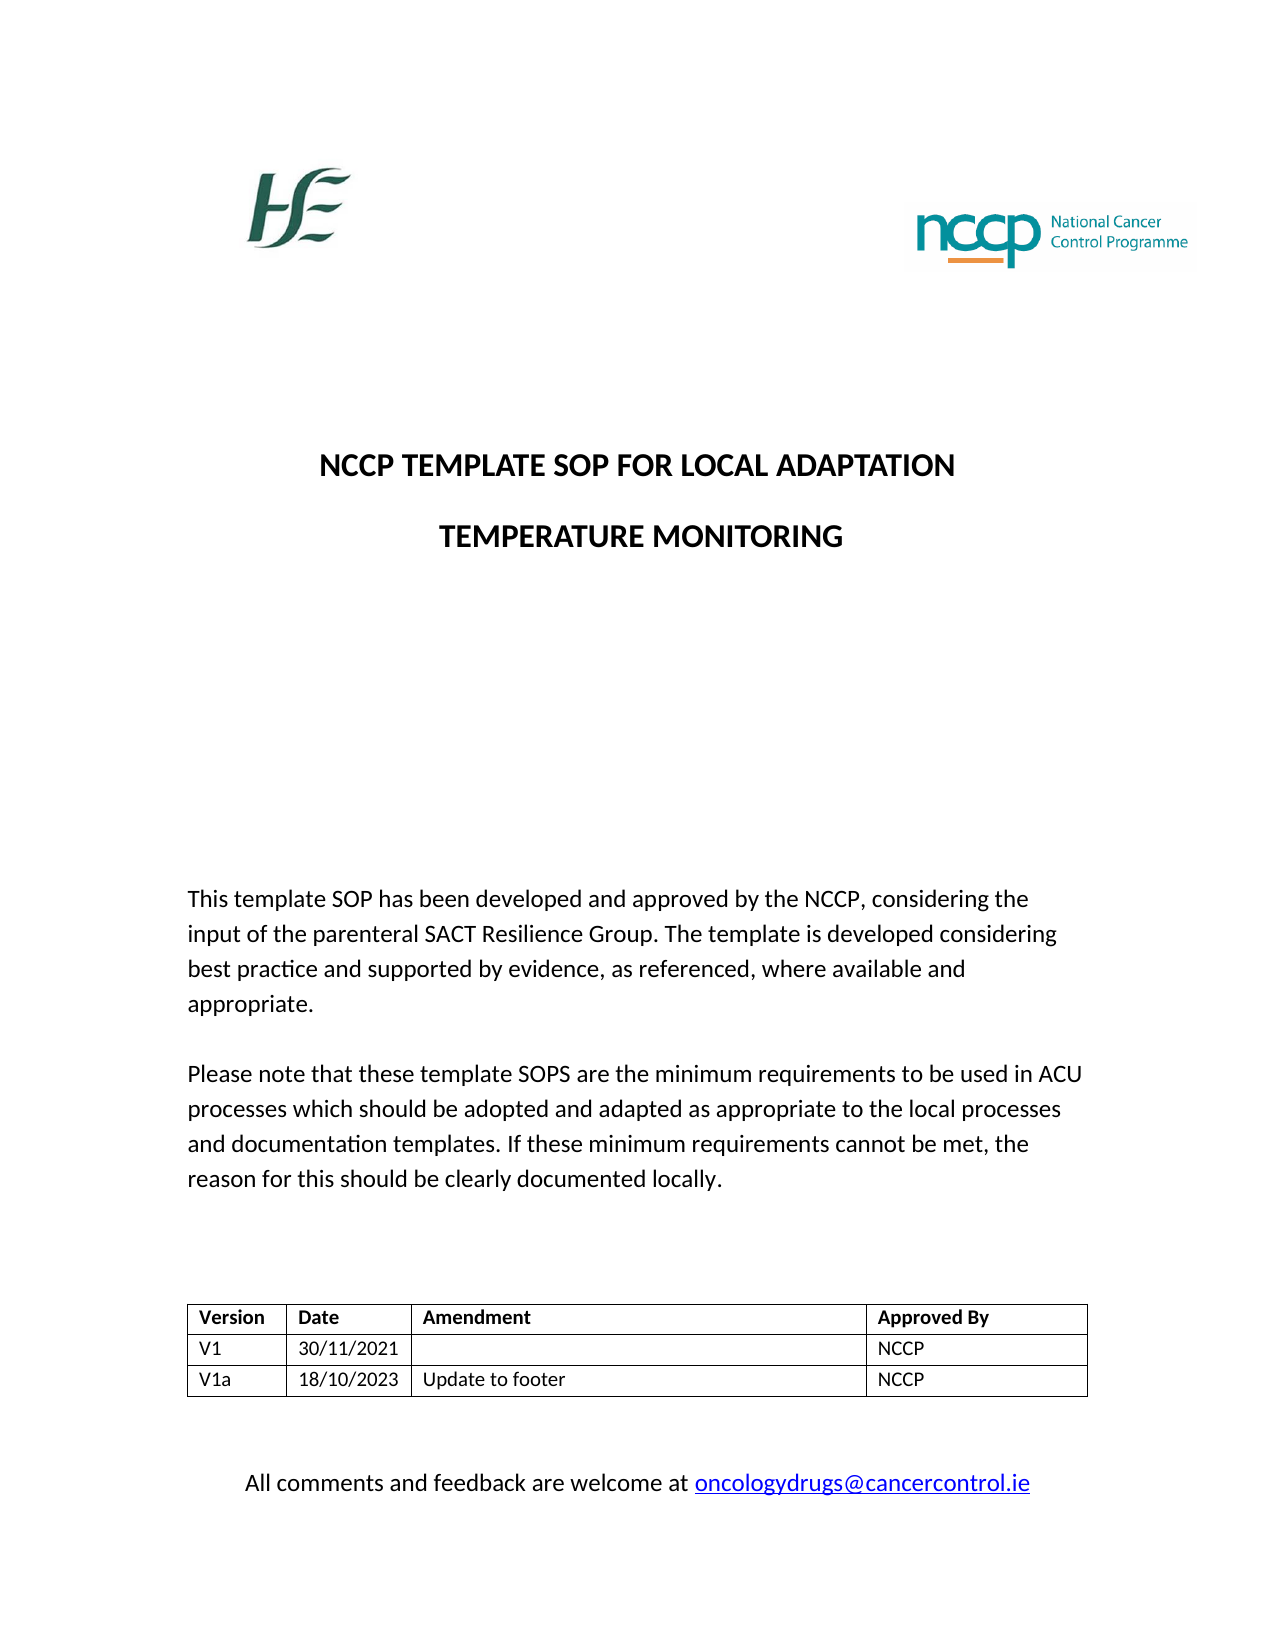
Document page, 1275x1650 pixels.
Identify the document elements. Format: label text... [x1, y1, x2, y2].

text This template SOP has been developed and approved by the NCCP, considering the input of the parenteral SACT Resilience Group. The template is developed considering best practice and supported by evidence, as referenced, where available and appropriate. [187, 883, 1088, 1019]
table_cell V1 [188, 1335, 286, 1365]
title TEMPERATURE MONITORING [187, 516, 1088, 556]
table_header Approved By [867, 1305, 1087, 1334]
picture [903, 202, 1198, 271]
table_cell NCCP [867, 1335, 1087, 1365]
table_header Date [287, 1305, 411, 1334]
picture [229, 150, 399, 291]
table_cell 30/11/2021 [287, 1335, 411, 1365]
table_cell 18/10/2023 [287, 1366, 411, 1396]
table_cell Update to footer [412, 1366, 866, 1396]
title NCCP TEMPLATE SOP FOR LOCAL ADAPTATION [187, 444, 1088, 484]
table_header Version [188, 1305, 286, 1334]
table_header Amendment [412, 1305, 866, 1334]
text Please note that these template SOPS are the minimum requirements to be used in ACU processes which should be adopted and adapted as appropriate to the local processes and documentation templates. If these minimum requirements cannot be met, the reason for this should be clearly documented locally. [187, 1058, 1088, 1194]
table_cell [412, 1335, 866, 1365]
text All comments and feedback are welcome at oncologydrugs@cancercontrol.ie [187, 1467, 1088, 1497]
table_cell V1a [188, 1366, 286, 1396]
table_cell NCCP [867, 1366, 1087, 1396]
